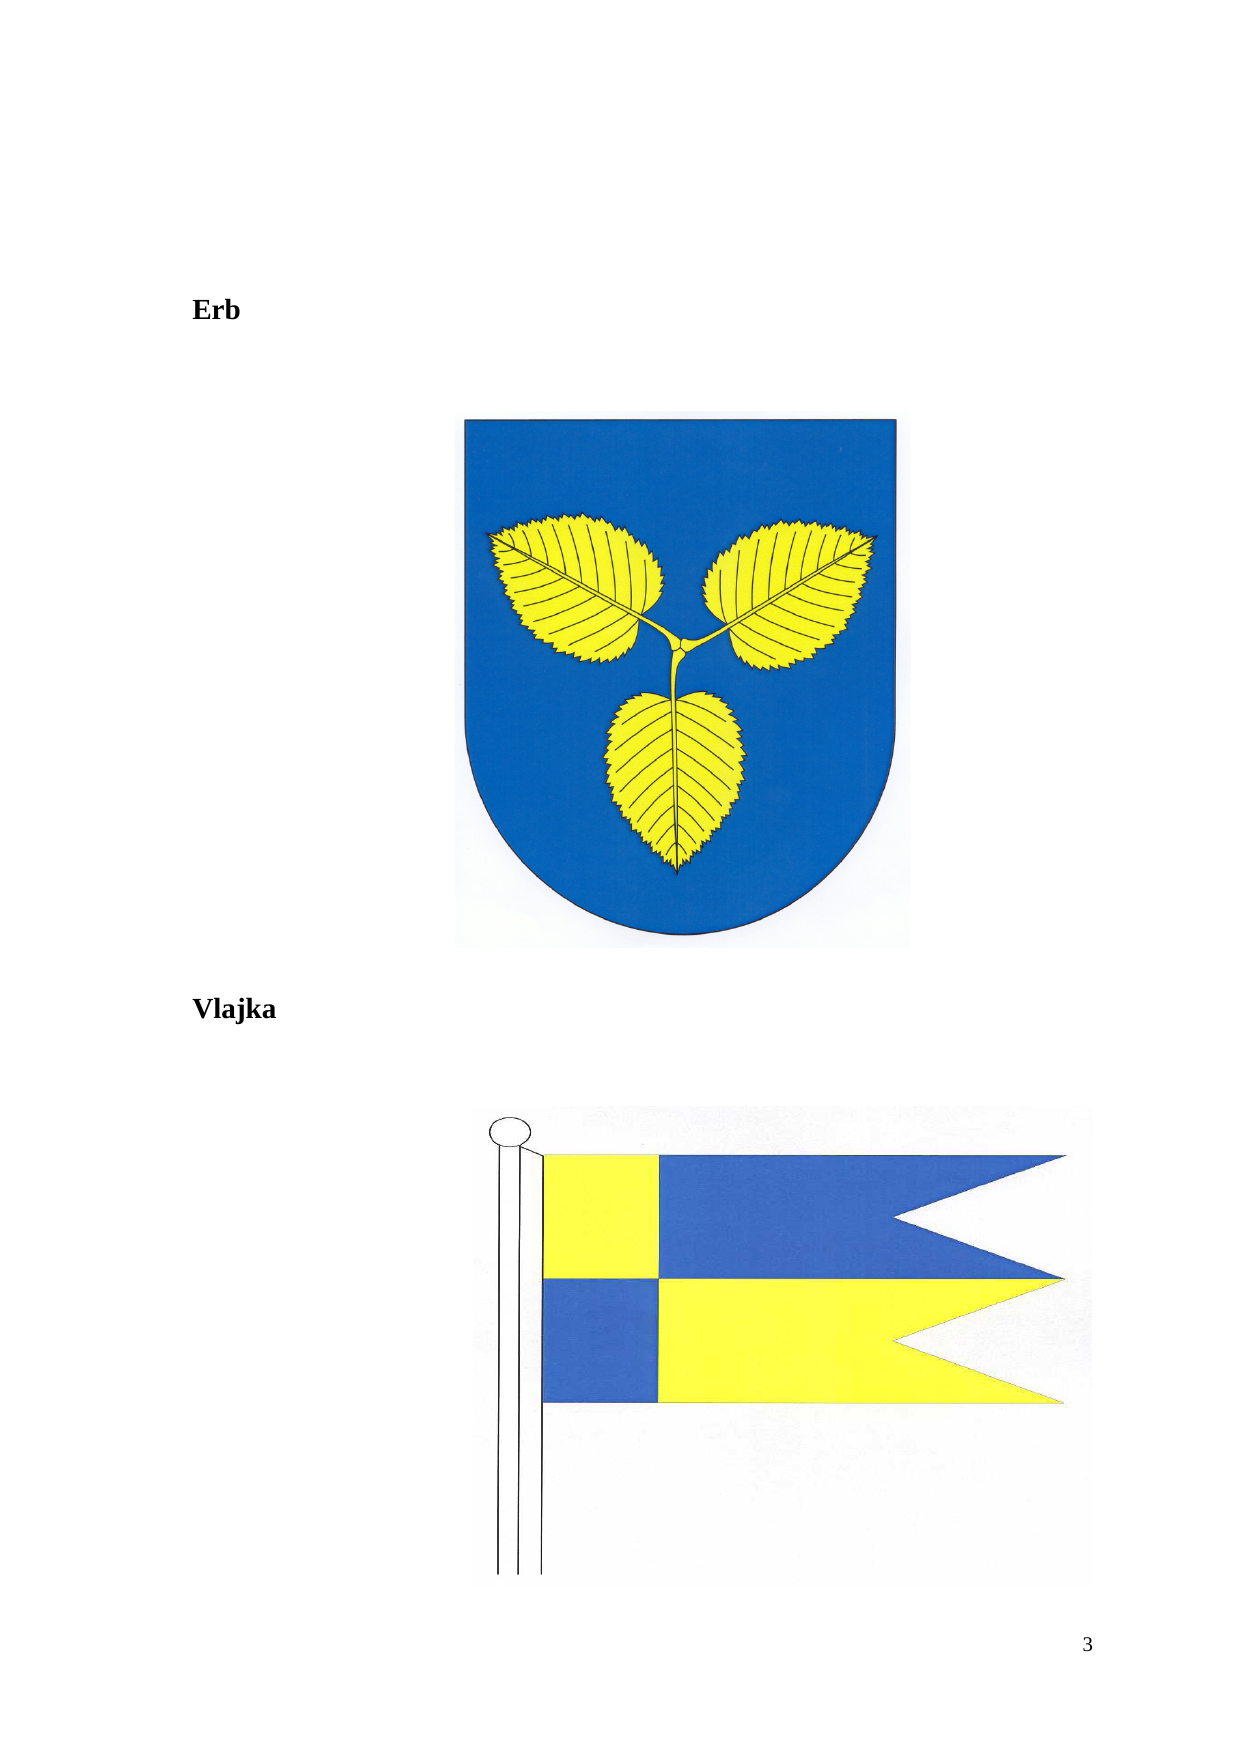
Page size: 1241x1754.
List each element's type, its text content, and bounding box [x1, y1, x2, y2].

text Vlajka [192, 991, 1093, 1024]
text Erb [192, 292, 1093, 325]
picture [454, 411, 911, 945]
